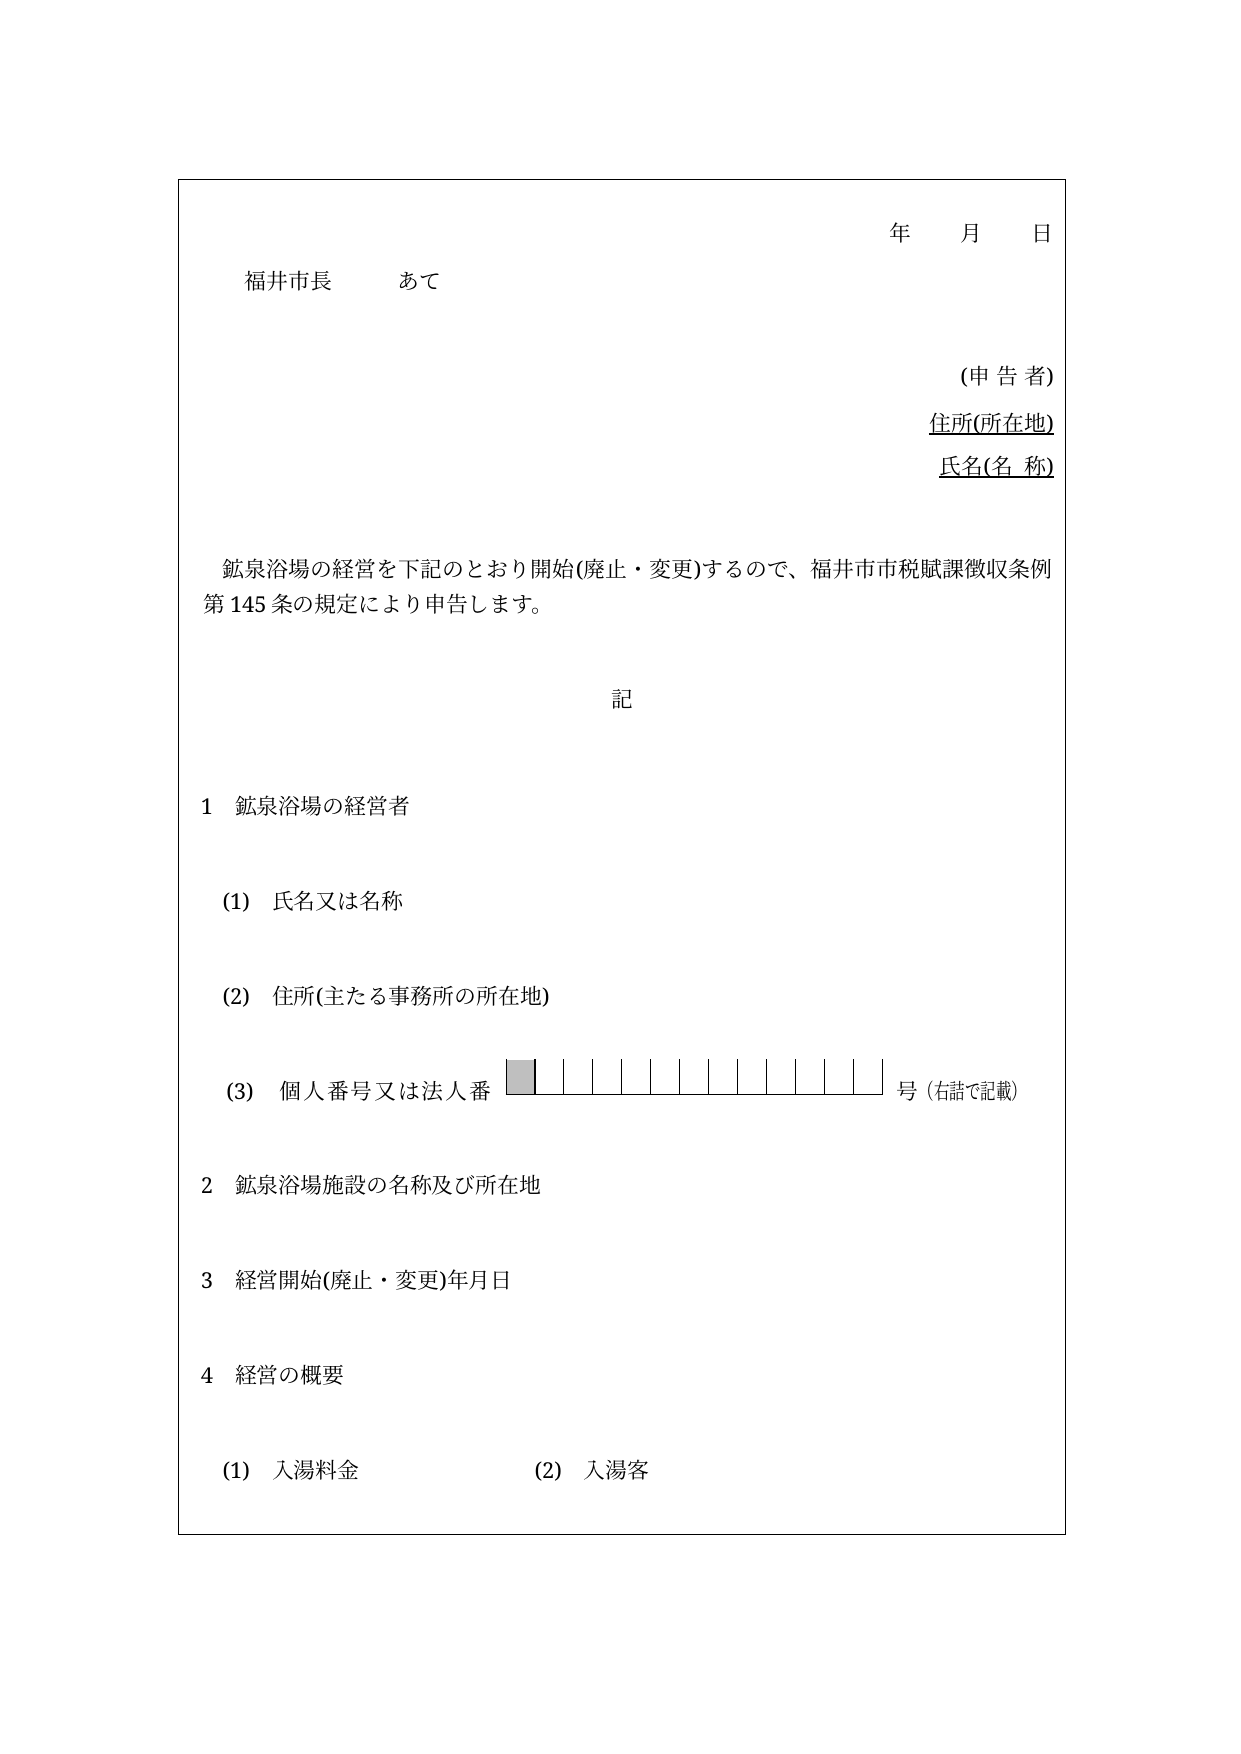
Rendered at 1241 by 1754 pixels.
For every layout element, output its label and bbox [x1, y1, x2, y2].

table_cell [179, 180, 1065, 1534]
